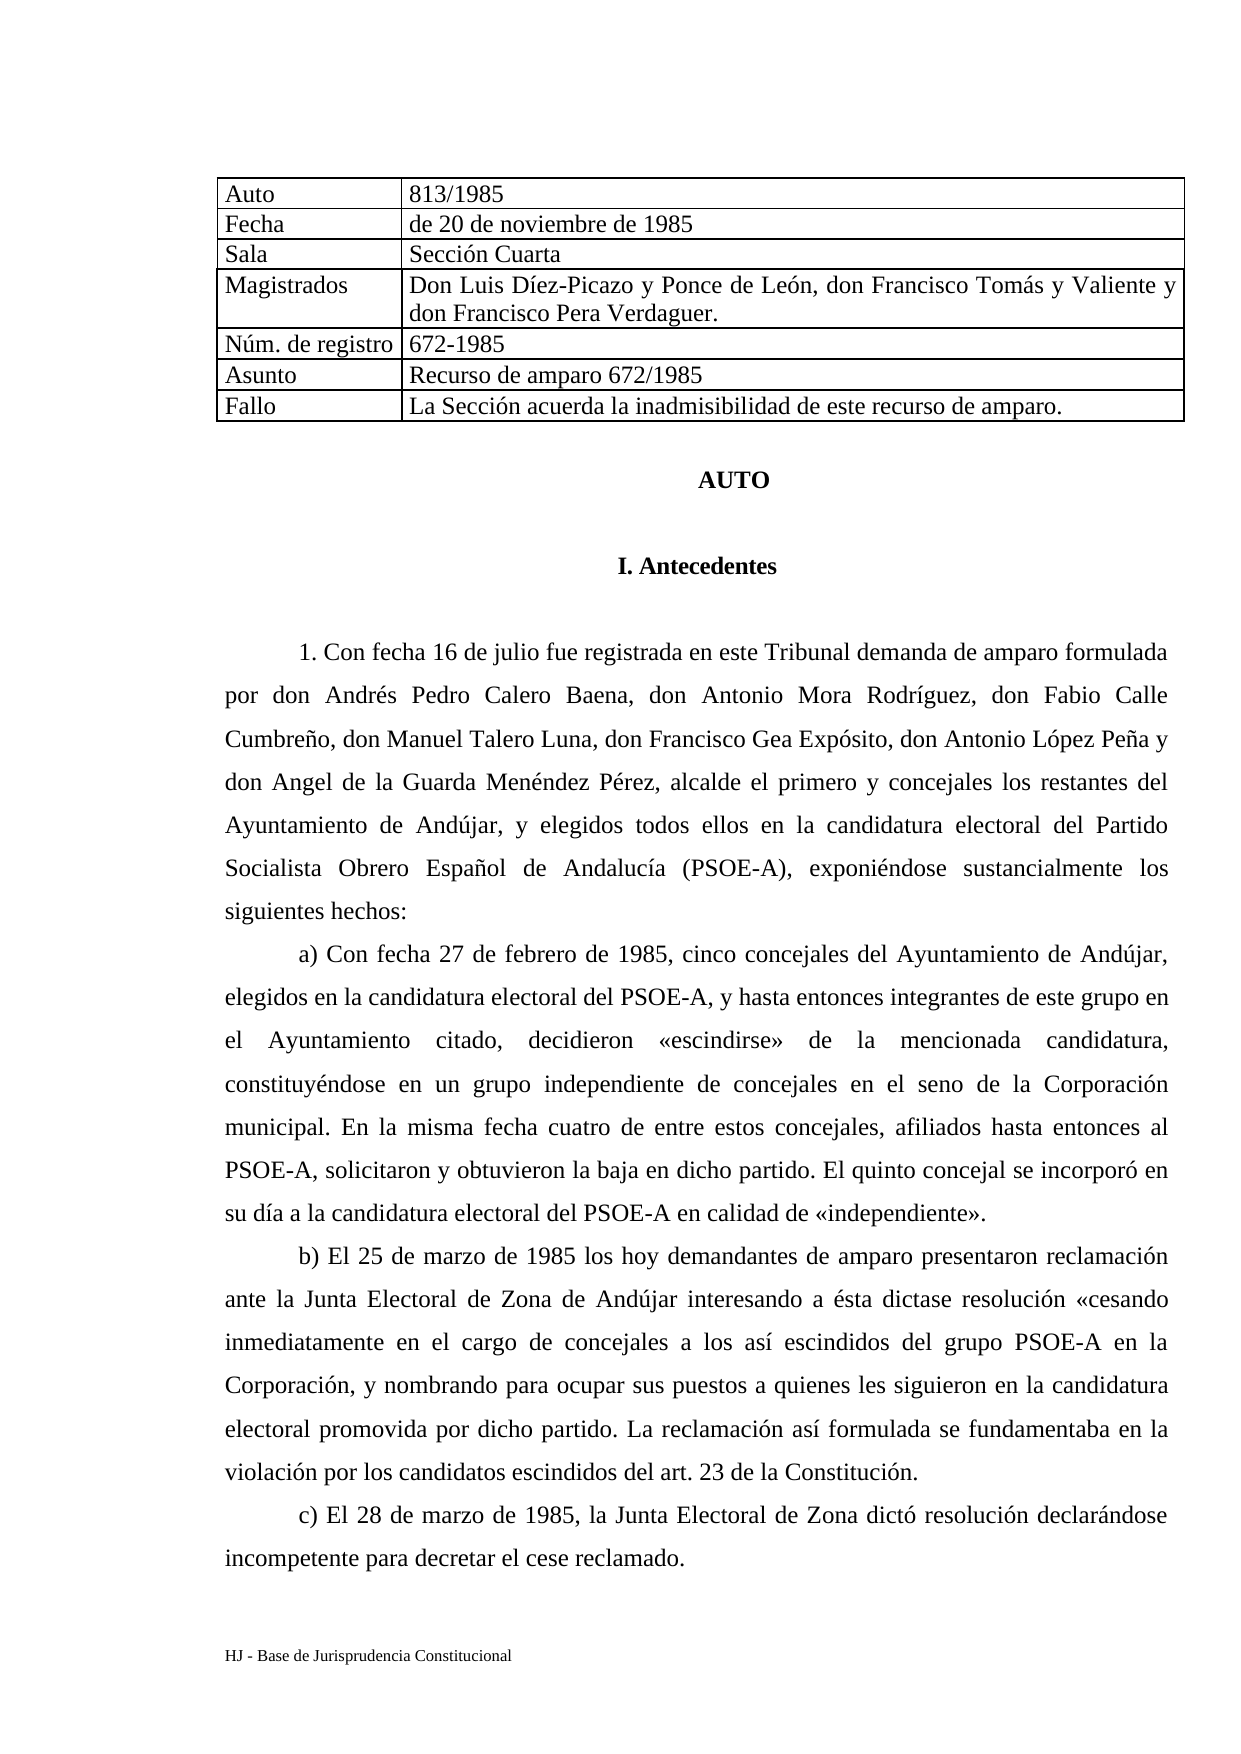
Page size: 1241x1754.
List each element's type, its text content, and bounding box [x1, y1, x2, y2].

text I. Antecedentes [224, 551, 1169, 580]
table_cell Sala [218, 240, 401, 268]
table_cell 672-1985 [403, 329, 1183, 358]
table_cell Sección Cuarta [402, 240, 1184, 268]
table_cell Magistrados [218, 270, 401, 327]
text AUTO [224, 465, 1169, 494]
table_cell Don Luis Díez-Picazo y Ponce de León, don Francisco Tomás y Valiente y don Francisco Pera Verdaguer. [403, 270, 1183, 327]
table_cell Núm. de registro [218, 329, 401, 358]
table_cell Asunto [218, 360, 401, 389]
text a) Con fecha 27 de febrero de 1985, cinco concejales del Ayuntamiento de Andújar, elegidos en la candidatura electoral del PSOE-A, y hasta entonces integrantes de este grupo en el Ayuntamiento citado, decidieron «escindirse» de la mencionada candidatura, constituyéndose en un grupo independiente de concejales en el seno de la Corporación municipal. En la misma fecha cuatro de entre estos concejales, afiliados hasta entonces al PSOE-A, solicitaron y obtuvieron la baja en dicho partido. El quinto concejal se incorporó en su día a la candidatura electoral del PSOE-A en calidad de «independiente». [224, 939, 1169, 1227]
table_cell de 20 de noviembre de 1985 [402, 209, 1184, 238]
table_cell La Sección acuerda la inadmisibilidad de este recurso de amparo. [403, 391, 1183, 420]
table_cell Fallo [218, 391, 401, 420]
text c) El 28 de marzo de 1985, la Junta Electoral de Zona dictó resolución declarándose incompetente para decretar el cese reclamado. [224, 1500, 1169, 1572]
text 1. Con fecha 16 de julio fue registrada en este Tribunal demanda de amparo formulada por don Andrés Pedro Calero Baena, don Antonio Mora Rodríguez, don Fabio Calle Cumbreño, don Manuel Talero Luna, don Francisco Gea Expósito, don Antonio López Peña y don Angel de la Guarda Menéndez Pérez, alcalde el primero y concejales los restantes del Ayuntamiento de Andújar, y elegidos todos ellos en la candidatura electoral del Partido Socialista Obrero Español de Andalucía (PSOE-A), exponiéndose sustancialmente los siguientes hechos: [224, 637, 1169, 925]
table_header Auto [218, 179, 401, 207]
table_header 813/1985 [402, 179, 1184, 207]
text b) El 25 de marzo de 1985 los hoy demandantes de amparo presentaron reclamación ante la Junta Electoral de Zona de Andújar interesando a ésta dictase resolución «cesando inmediatamente en el cargo de concejales a los así escindidos del grupo PSOE-A en la Corporación, y nombrando para ocupar sus puestos a quienes les siguieron en la candidatura electoral promovida por dicho partido. La reclamación así formulada se fundamentaba en la violación por los candidatos escindidos del art. 23 de la Constitución. [224, 1241, 1169, 1486]
table_cell Fecha [218, 209, 401, 238]
table_cell Recurso de amparo 672/1985 [403, 360, 1183, 389]
